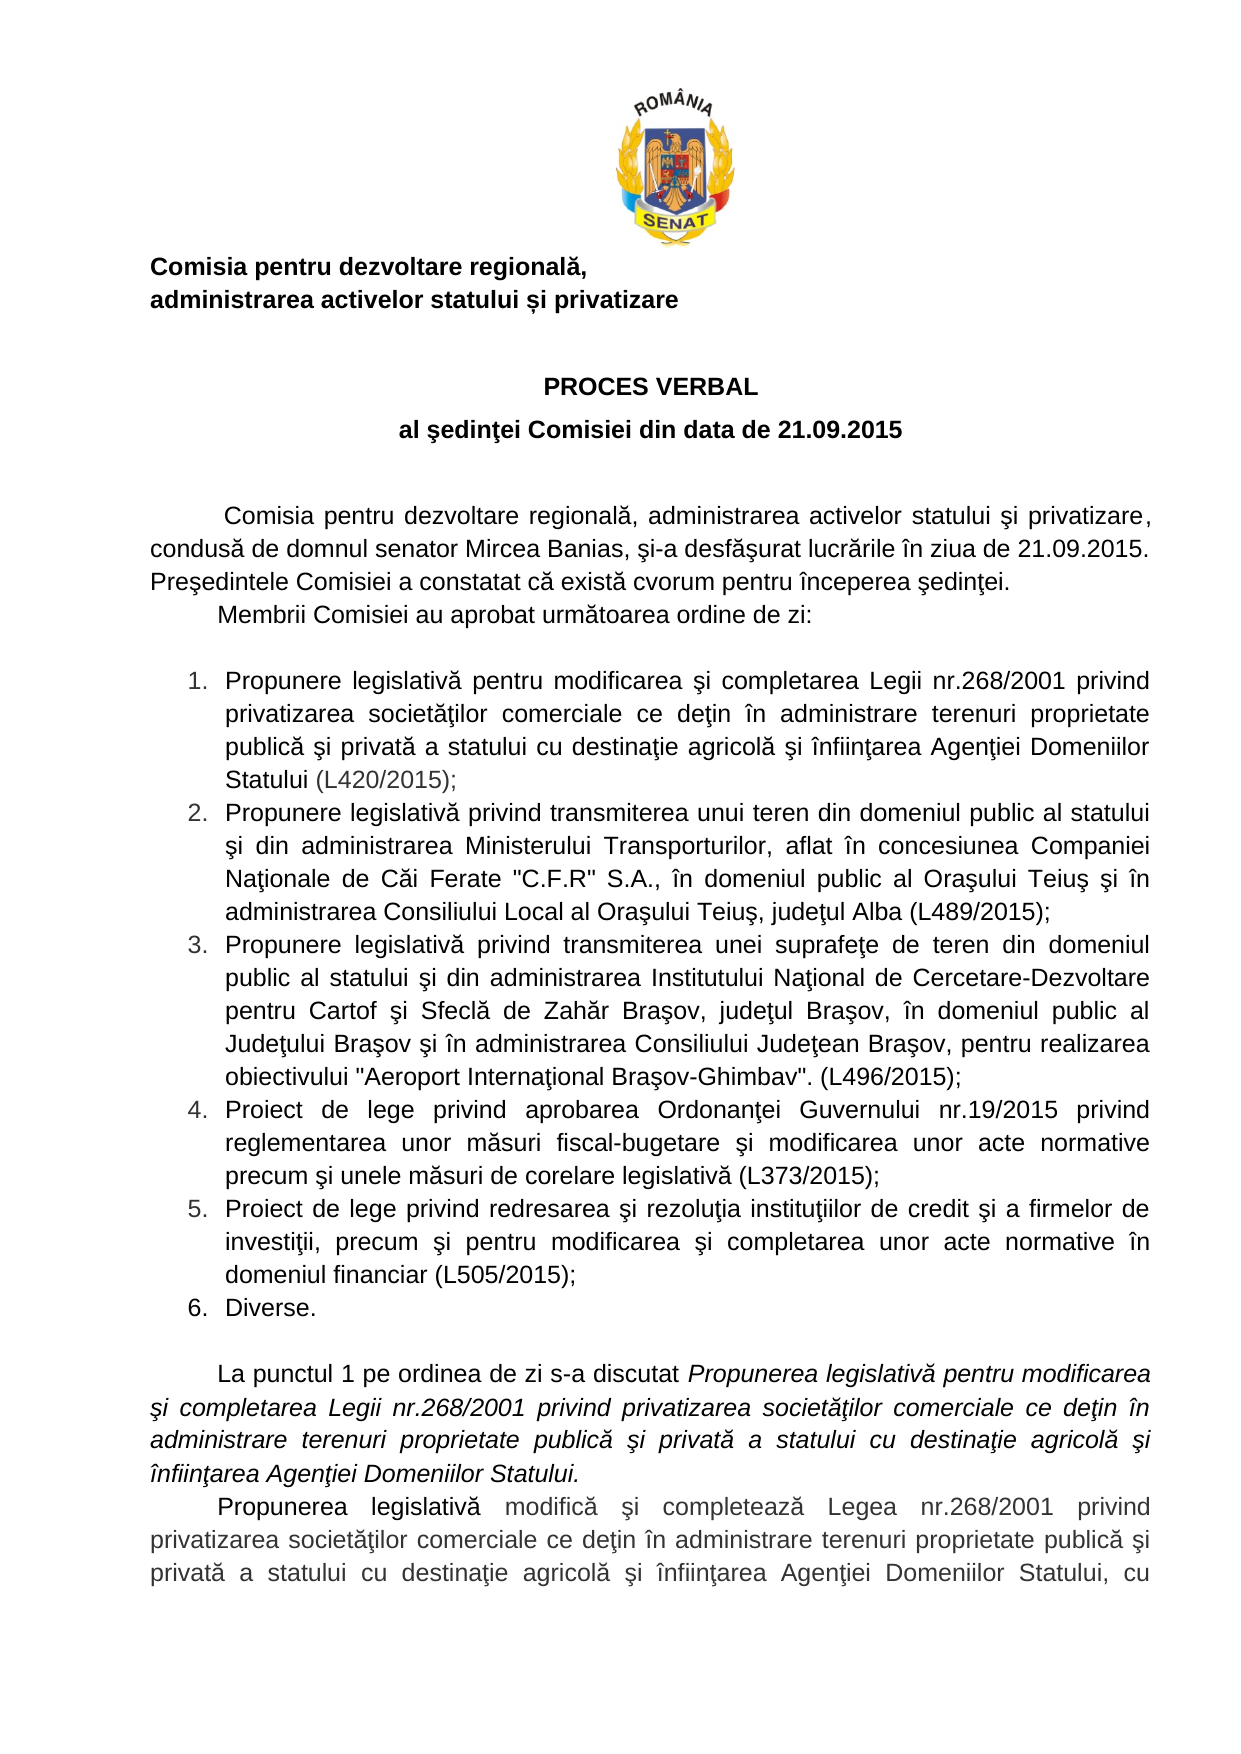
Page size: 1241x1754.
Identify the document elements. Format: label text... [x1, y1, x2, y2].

text PROCES VERBAL [150, 372, 1152, 400]
list Diverse. [187, 1293, 1152, 1322]
list Proiect de lege privind redresarea şi rezoluţia instituţiilor de credit şi a firmelor de investiţii, precum şi pentru modificarea şi completarea unor acte normative în domeniul financiar (L505/2015); [187, 1194, 1152, 1289]
text Membrii Comisiei au aprobat următoarea ordine de zi: [150, 600, 1152, 629]
picture [615, 88, 735, 248]
list Proiect de lege privind aprobarea Ordonanţei Guvernului nr.19/2015 privind reglementarea unor măsuri fiscal-bugetare şi modificarea unor acte normative precum şi unele măsuri de corelare legislativă (L373/2015); [187, 1095, 1152, 1190]
text Comisia pentru dezvoltare regională, administrarea activelor statului şi privatizare, condusă de domnul senator Mircea Banias, şi-a desfăşurat lucrările în ziua de 21.09.2015. Preşedintele Comisiei a constatat că există cvorum pentru începerea şedinţei. [150, 501, 1152, 596]
text Comisia pentru dezvoltare regională, [150, 252, 1152, 281]
text al şedinţei Comisiei din data de 21.09.2015 [150, 415, 1152, 443]
text La punctul 1 pe ordinea de zi s-a discutat Propunerea legislativă pentru modificarea şi completarea Legii nr.268/2001 privind privatizarea societăţilor comerciale ce deţin în administrare terenuri proprietate publică şi privată a statului cu destinaţie agricolă şi înfiinţarea Agenţiei Domeniilor Statului. [150, 1359, 1152, 1487]
list Propunere legislativă privind transmiterea unei suprafeţe de teren din domeniul public al statului şi din administrarea Institutului Naţional de Cercetare-Dezvoltare pentru Cartof şi Sfeclă de Zahăr Braşov, judeţul Braşov, în domeniul public al Judeţului Braşov şi în administrarea Consiliului Judeţean Braşov, pentru realizarea obiectivului "Aeroport Internaţional Braşov-Ghimbav". (L496/2015); [187, 930, 1152, 1091]
list Propunere legislativă pentru modificarea şi completarea Legii nr.268/2001 privind privatizarea societăţilor comerciale ce deţin în administrare terenuri proprietate publică şi privată a statului cu destinaţie agricolă şi înfiinţarea Agenţiei Domeniilor Statului (L420/2015); [187, 666, 1152, 794]
text administrarea activelor statului și privatizare [150, 285, 1152, 314]
list Propunere legislativă privind transmiterea unui teren din domeniul public al statului şi din administrarea Ministerului Transporturilor, aflat în concesiunea Companiei Naţionale de Căi Ferate "C.F.R" S.A., în domeniul public al Oraşului Teiuş şi în administrarea Consiliului Local al Oraşului Teiuş, judeţul Alba (L489/2015); [187, 798, 1152, 926]
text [150, 1492, 1152, 1586]
